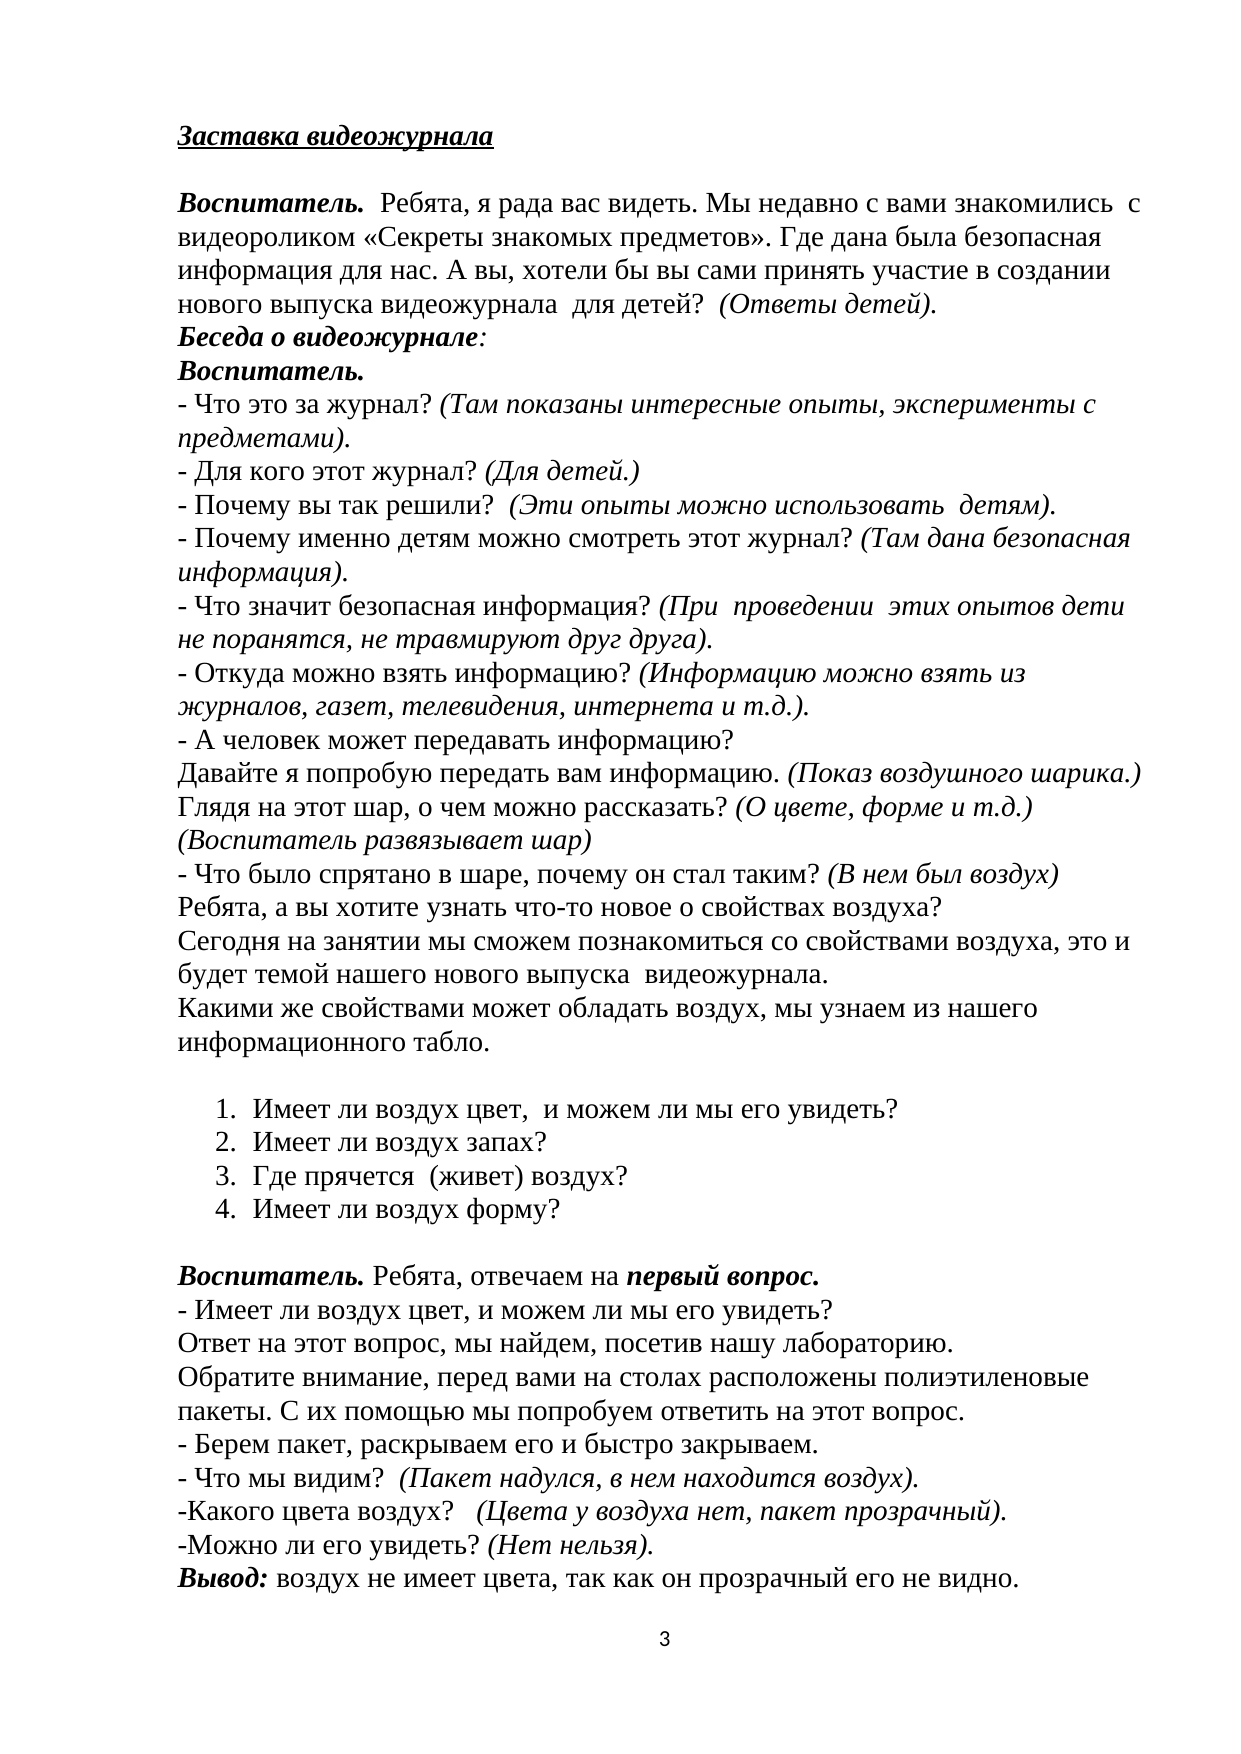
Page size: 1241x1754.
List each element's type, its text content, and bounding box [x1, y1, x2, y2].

list Имеет ли воздух цвет, и можем ли мы его увидеть? [215, 1091, 1152, 1124]
text - Почему вы так решили? (Эти опыты можно использовать детям). [177, 487, 1152, 521]
text Ребята, а вы хотите узнать что-то новое о свойствах воздуха? [177, 889, 1152, 923]
text Какими же свойствами может обладать воздух, мы узнаем из нашего информационного табло. [177, 990, 1152, 1057]
text Обратите внимание, перед вами на столах расположены полиэтиленовые пакеты. С их помощью мы попробуем ответить на этот вопрос. [177, 1359, 1152, 1426]
text Сегодня на занятии мы сможем познакомиться со свойствами воздуха, это и будет темой нашего нового выпуска видеожурнала. [177, 923, 1152, 990]
text Давайте я попробую передать вам информацию. (Показ воздушного шарика.) [177, 755, 1152, 789]
text - А человек может передавать информацию? [177, 722, 1152, 755]
text -Можно ли его увидеть? (Нет нельзя). [177, 1527, 1152, 1560]
text Глядя на этот шар, о чем можно рассказать? (О цвете, форме и т.д.) [177, 789, 1152, 822]
text - Что было спрятано в шаре, почему он стал таким? (В нем был воздух) [177, 856, 1152, 889]
text Заставка видеожурнала [177, 118, 1152, 152]
text -Какого цвета воздух? (Цвета у воздуха нет, пакет прозрачный). [177, 1493, 1152, 1527]
text - Что значит безопасная информация? (При проведении этих опытов дети не поранятся, не травмируют друг друга). [177, 588, 1152, 655]
text Ответ на этот вопрос, мы найдем, посетив нашу лабораторию. [177, 1326, 1152, 1359]
text - Имеет ли воздух цвет, и можем ли мы его увидеть? [177, 1292, 1152, 1326]
text Воспитатель. Ребята, я рада вас видеть. Мы недавно с вами знакомились с видеороликом «Секреты знакомых предметов». Где дана была безопасная информация для нас. А вы, хотели бы вы сами принять участие в создании нового выпуска видеожурнала для детей? (Ответы детей). [177, 185, 1152, 319]
text - Берем пакет, раскрываем его и быстро закрываем. [177, 1426, 1152, 1460]
text - Что мы видим? (Пакет надулся, в нем находится воздух). [177, 1460, 1152, 1493]
list Имеет ли воздух запах? [215, 1124, 1152, 1158]
text Воспитатель. Ребята, отвечаем на первый вопрос. [177, 1258, 1152, 1292]
text Беседа о видеожурнале: [177, 319, 1152, 353]
text Воспитатель. [177, 353, 1152, 386]
text - Откуда можно взять информацию? (Информацию можно взять из журналов, газет, телевидения, интернета и т.д.). [177, 655, 1152, 722]
list Где прячется (живет) воздух? [215, 1158, 1152, 1191]
text - Почему именно детям можно смотреть этот журнал? (Там дана безопасная информация). [177, 521, 1152, 588]
text - Для кого этот журнал? (Для детей.) [177, 453, 1152, 487]
list Имеет ли воздух форму? [215, 1191, 1152, 1225]
text (Воспитатель развязывает шар) [177, 822, 1152, 856]
text Вывод: воздух не имеет цвета, так как он прозрачный его не видно. [177, 1560, 1152, 1594]
text - Что это за журнал? (Там показаны интересные опыты, эксперименты с предметами). [177, 386, 1152, 453]
